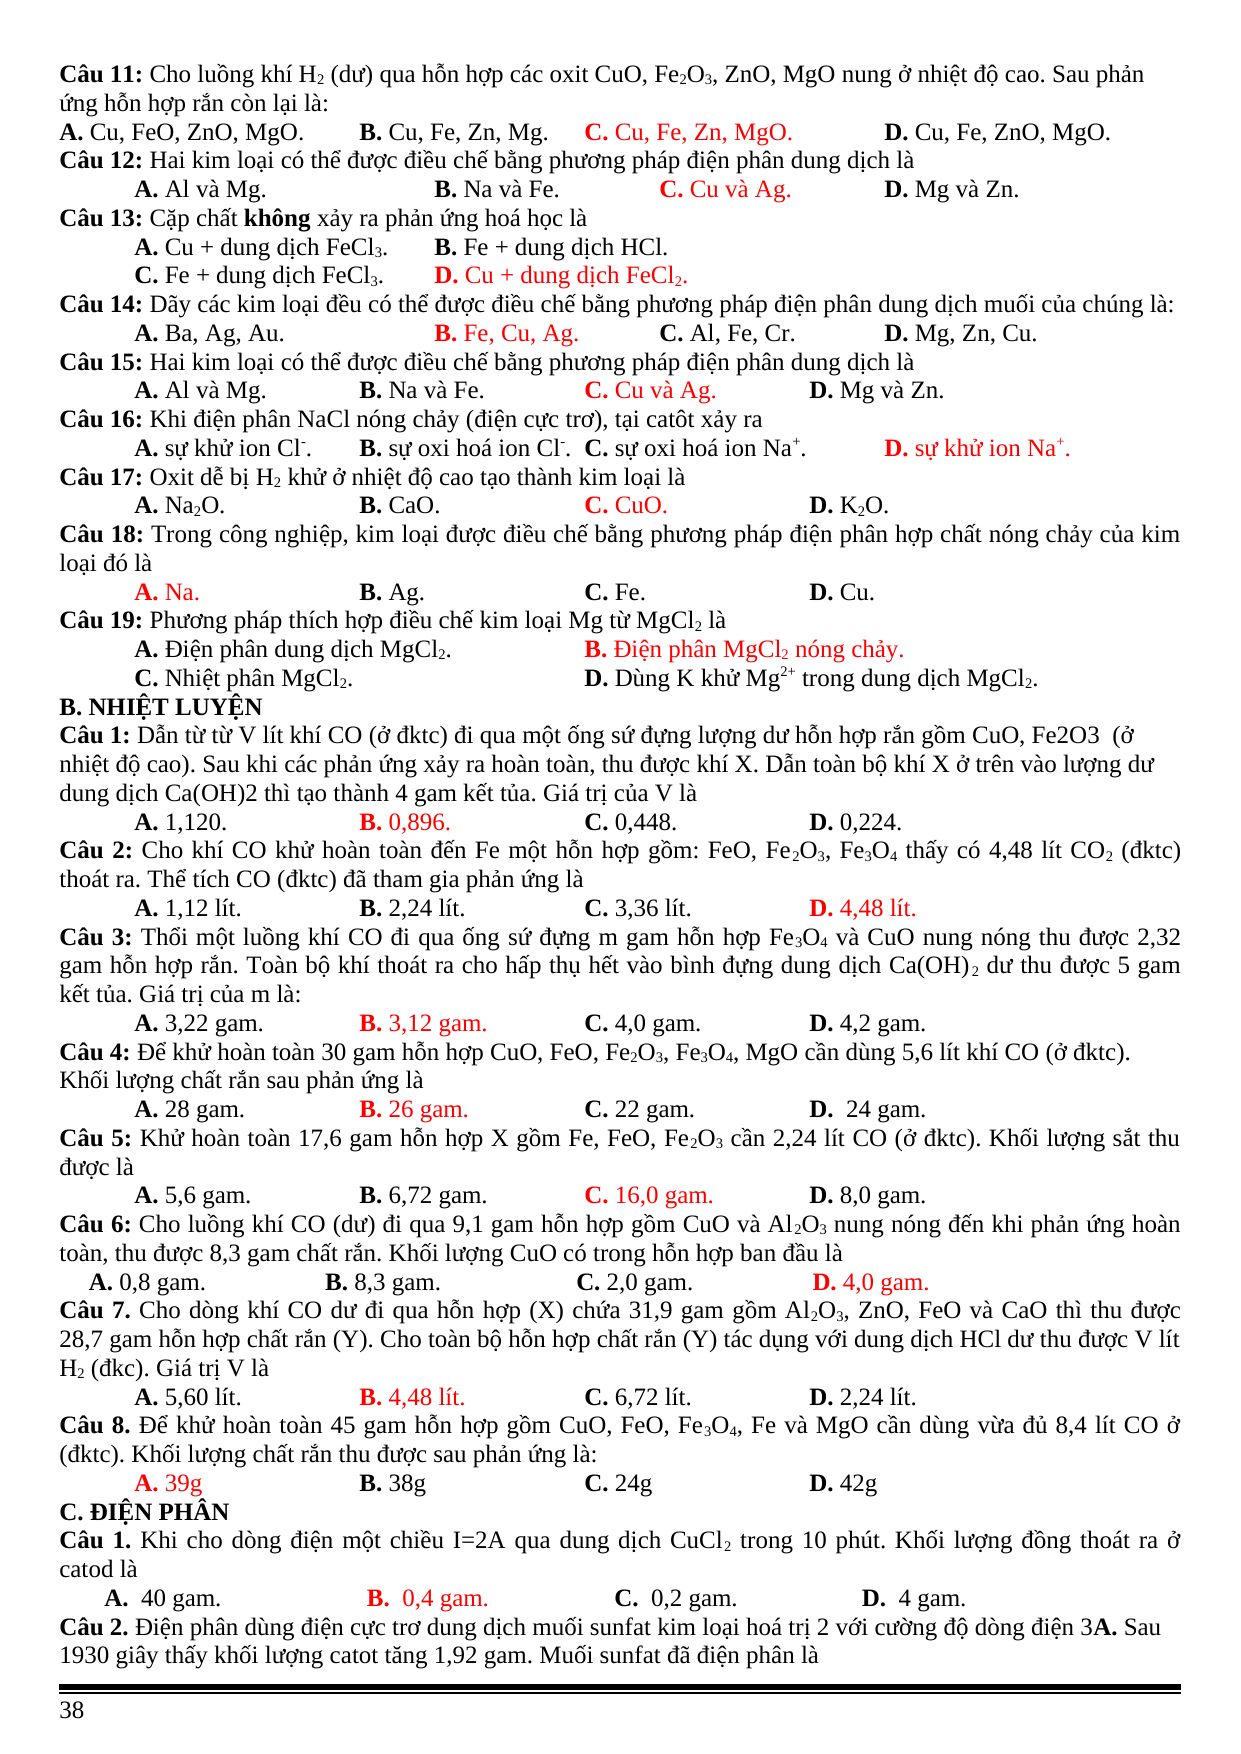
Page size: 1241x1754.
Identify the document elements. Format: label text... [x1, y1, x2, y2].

text Câu 5: Khử hoàn toàn 17,6 gam hỗn hợp X gồm Fe, FeO, Fe2O3 cần 2,24 lít CO (ở đktc). Khối lượng sắt thu được là [59, 1123, 1181, 1180]
text A. sự khử ion Cl-. B. sự oxi hoá ion Cl-. C. sự oxi hoá ion Na+. D. sự khử ion Na+. [59, 433, 1181, 462]
text Câu 18: Trong công nghiệp, kim loại được điều chế bằng phương pháp điện phân hợp chất nóng chảy của kim loại đó là [59, 519, 1181, 577]
text Câu 15: Hai kim loại có thể được điều chế bằng phương pháp điện phân dung dịch là [59, 347, 1181, 375]
text A. Al và Mg. B. Na và Fe. C. Cu và Ag. D. Mg và Zn. [59, 375, 1181, 404]
text A. 0,8 gam. B. 8,3 gam. C. 2,0 gam. D. 4,0 gam. [59, 1267, 1181, 1295]
text A. 1,120. B. 0,896. C. 0,448. D. 0,224. [59, 807, 1181, 835]
text A. Điện phân dung dịch MgCl2. B. Điện phân MgCl2 nóng chảy. [59, 634, 1181, 663]
text A. 40 gam. B. 0,4 gam. C. 0,2 gam. D. 4 gam. [59, 1583, 1181, 1612]
text Câu 13: Cặp chất không xảy ra phản ứng hoá học là [59, 203, 1181, 232]
text Câu 17: Oxit dễ bị H2 khử ở nhiệt độ cao tạo thành kim loại là [59, 462, 1181, 490]
text A. 3,22 gam. B. 3,12 gam. C. 4,0 gam. D. 4,2 gam. [59, 1008, 1181, 1037]
text A. 5,60 lít. B. 4,48 lít. C. 6,72 lít. D. 2,24 lít. [59, 1382, 1181, 1410]
text Câu 7. Cho dòng khí CO dư đi qua hỗn hợp (X) chứa 31,9 gam gồm Al2O3, ZnO, FeO và CaO thì thu được 28,7 gam hỗn hợp chất rắn (Y). Cho toàn bộ hỗn hợp chất rắn (Y) tác dụng với dung dịch HCl dư thu được V lít H2 (đkc). Giá trị V là [59, 1295, 1181, 1382]
text Câu 1. Khi cho dòng điện một chiều I=2A qua dung dịch CuCl2 trong 10 phút. Khối lượng đồng thoát ra ở catod là [59, 1525, 1181, 1583]
text Câu 2. Điện phân dùng điện cực trơ dung dịch muối sunfat kim loại hoá trị 2 với cường độ dòng điện 3A. Sau 1930 giây thấy khối lượng catot tăng 1,92 gam. Muối sunfat đã điện phân là [59, 1612, 1181, 1669]
text A. Ba, Ag, Au. B. Fe, Cu, Ag. C. Al, Fe, Cr. D. Mg, Zn, Cu. [59, 318, 1181, 347]
text Câu 8. Để khử hoàn toàn 45 gam hỗn hợp gồm CuO, FeO, Fe3O4, Fe và MgO cần dùng vừa đủ 8,4 lít CO ở (đktc). Khối lượng chất rắn thu được sau phản ứng là: [59, 1410, 1181, 1468]
text A. 39g B. 38g C. 24g D. 42g [59, 1468, 1181, 1497]
text Câu 12: Hai kim loại có thể được điều chế bằng phương pháp điện phân dung dịch là [59, 145, 1181, 174]
text A. Cu, FeO, ZnO, MgO. B. Cu, Fe, Zn, Mg. C. Cu, Fe, Zn, MgO. D. Cu, Fe, ZnO, MgO. [59, 117, 1181, 145]
text A. 5,6 gam. B. 6,72 gam. C. 16,0 gam. D. 8,0 gam. [59, 1180, 1181, 1209]
text Câu 19: Phương pháp thích hợp điều chế kim loại Mg từ MgCl2 là [59, 605, 1181, 634]
text Câu 1: Dẫn từ từ V lít khí CO (ở đktc) đi qua một ống sứ đựng lượng dư hỗn hợp rắn gồm CuO, Fe2O3 (ở nhiệt độ cao). Sau khi các phản ứng xảy ra hoàn toàn, thu được khí X. Dẫn toàn bộ khí X ở trên vào lượng dư dung dịch Ca(OH)2 thì tạo thành 4 gam kết tủa. Giá trị của V là [59, 720, 1181, 807]
text A. 1,12 lít. B. 2,24 lít. C. 3,36 lít. D. 4,48 lít. [59, 893, 1181, 922]
text Câu 6: Cho luồng khí CO (dư) đi qua 9,1 gam hỗn hợp gồm CuO và Al2O3 nung nóng đến khi phản ứng hoàn toàn, thu được 8,3 gam chất rắn. Khối lượng CuO có trong hỗn hợp ban đầu là [59, 1209, 1181, 1267]
text Câu 16: Khi điện phân NaCl nóng chảy (điện cực trơ), tại catôt xảy ra [59, 404, 1181, 433]
text C. Nhiệt phân MgCl2. D. Dùng K khử Mg2+ trong dung dịch MgCl2. [59, 663, 1181, 692]
text A. 28 gam. B. 26 gam. C. 22 gam. D. 24 gam. [59, 1094, 1181, 1123]
text Câu 4: Để khử hoàn toàn 30 gam hỗn hợp CuO, FeO, Fe2O3, Fe3O4, MgO cần dùng 5,6 lít khí CO (ở đktc). Khối lượng chất rắn sau phản ứng là [59, 1037, 1181, 1094]
text A. Cu + dung dịch FeCl3. B. Fe + dung dịch HCl. [59, 232, 1181, 260]
text Câu 2: Cho khí CO khử hoàn toàn đến Fe một hỗn hợp gồm: FeO, Fe2O3, Fe3O4 thấy có 4,48 lít CO2 (đktc) thoát ra. Thể tích CO (đktc) đã tham gia phản ứng là [59, 835, 1181, 893]
text Câu 14: Dãy các kim loại đều có thể được điều chế bằng phương pháp điện phân dung dịch muối của chúng là: [59, 289, 1181, 318]
text C. ĐIỆN PHÂN [59, 1497, 1181, 1525]
text A. Al và Mg. B. Na và Fe. C. Cu và Ag. D. Mg và Zn. [59, 174, 1181, 203]
text A. Na2O. B. CaO. C. CuO. D. K2O. [59, 490, 1181, 519]
text Câu 3: Thổi một luồng khí CO đi qua ống sứ đựng m gam hỗn hợp Fe3O4 và CuO nung nóng thu được 2,32 gam hỗn hợp rắn. Toàn bộ khí thoát ra cho hấp thụ hết vào bình đựng dung dịch Ca(OH)2 dư thu được 5 gam kết tủa. Giá trị của m là: [59, 922, 1181, 1008]
text B. NHIỆT LUYỆN [59, 692, 1181, 720]
text C. Fe + dung dịch FeCl3. D. Cu + dung dịch FeCl2. [59, 260, 1181, 289]
text Câu 11: Cho luồng khí H2 (dư) qua hỗn hợp các oxit CuO, Fe2O3, ZnO, MgO nung ở nhiệt độ cao. Sau phản ứng hỗn hợp rắn còn lại là: [59, 59, 1181, 117]
text A. Na. B. Ag. C. Fe. D. Cu. [59, 577, 1181, 605]
